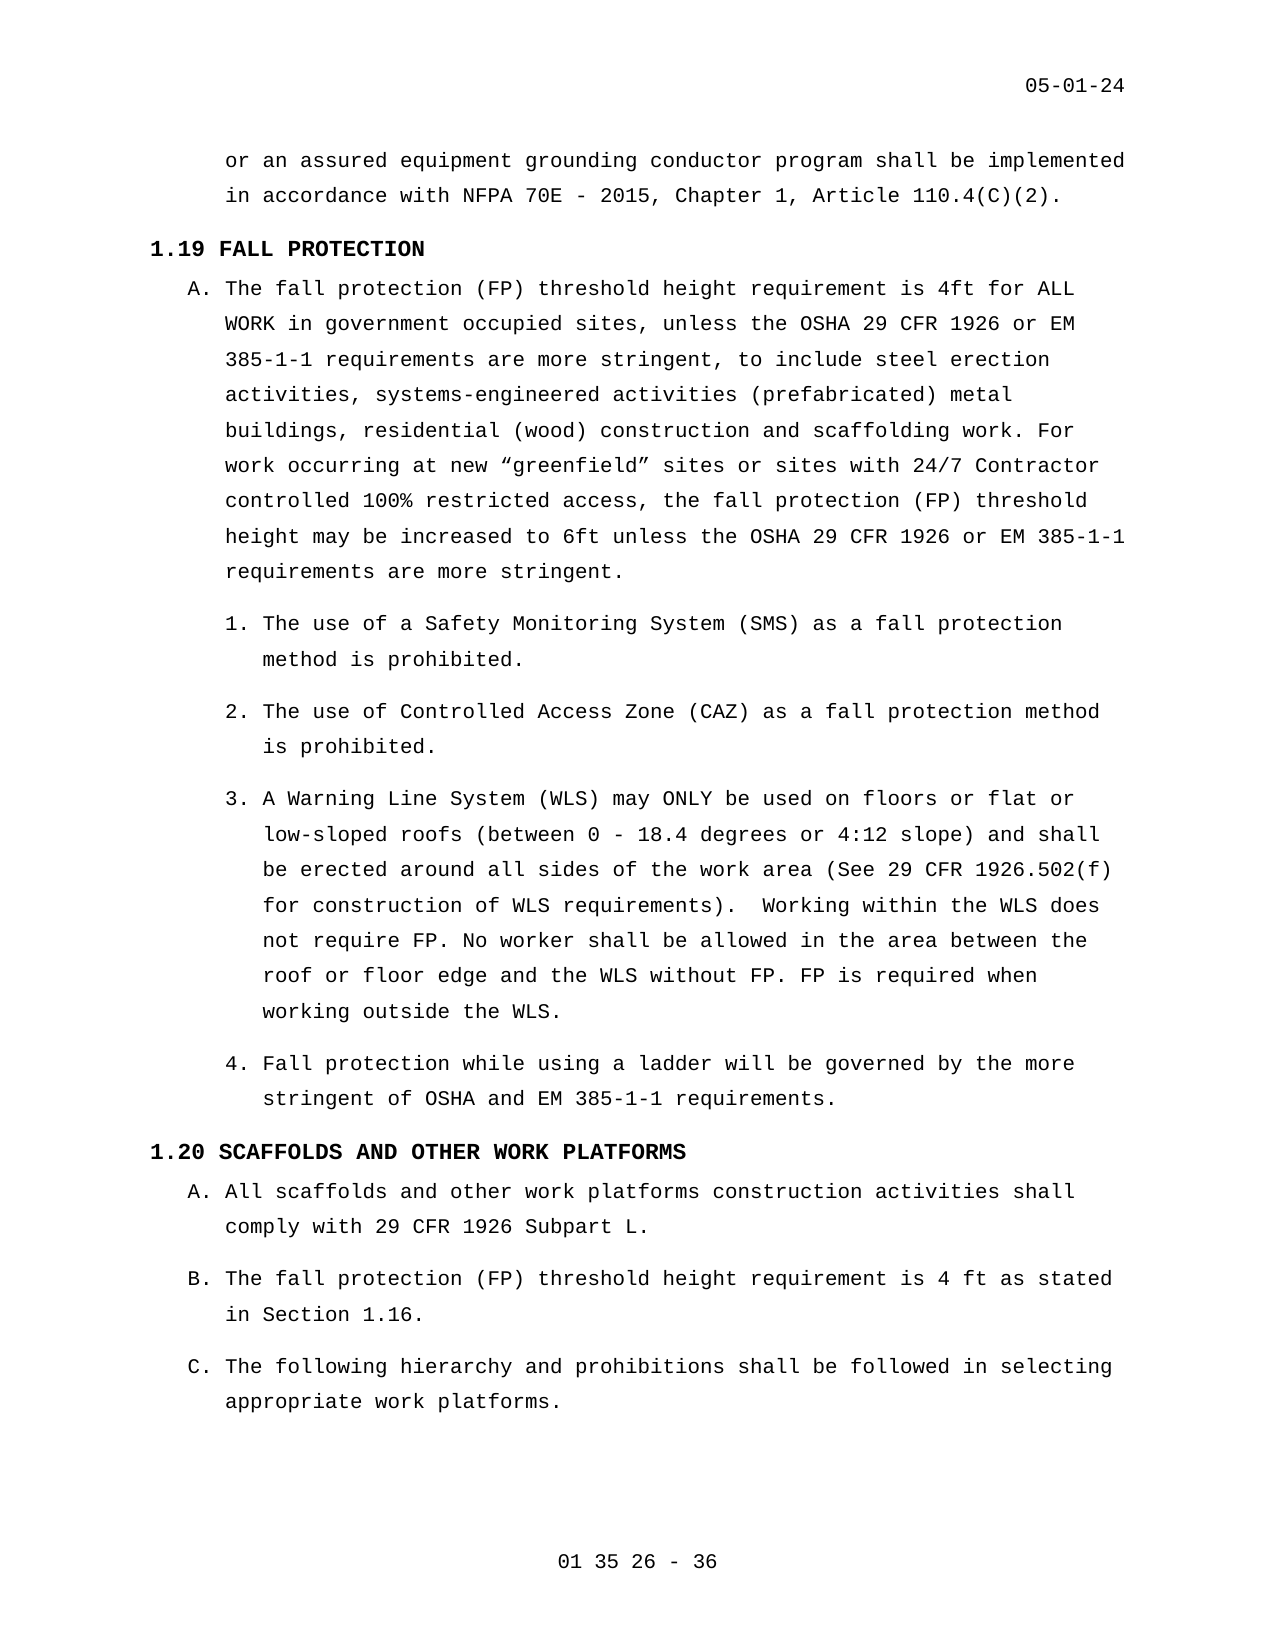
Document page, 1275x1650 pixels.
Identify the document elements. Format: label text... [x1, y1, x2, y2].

text A. All scaffolds and other work platforms construction activities shall comply with 29 CFR 1926 Subpart L. [187, 1181, 1125, 1240]
text C. The following hierarchy and prohibitions shall be followed in selecting appropriate work platforms. [187, 1356, 1125, 1415]
text 2. The use of Controlled Access Zone (CAZ) as a fall protection method is prohibited. [225, 701, 1125, 760]
text 4. Fall protection while using a ladder will be governed by the more stringent of OSHA and EM 385-1-1 requirements. [225, 1053, 1125, 1112]
text 3. A Warning Line System (WLS) may ONLY be used on floors or flat or low-sloped roofs (between 0 - 18.4 degrees or 4:12 slope) and shall be erected around all sides of the work area (See 29 CFR 1926.502(f) for construction of WLS requirements). Working within the WLS does not require FP. No worker shall be allowed in the area between the roof or floor edge and the WLS without FP. FP is required when working outside the WLS. [225, 788, 1125, 1024]
text 1.20 SCAFFOLDS AND OTHER WORK PLATFORMS [150, 1140, 1125, 1166]
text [187, 150, 1125, 209]
text 1. The use of a Safety Monitoring System (SMS) as a fall protection method is prohibited. [225, 613, 1125, 672]
text 1.19 FALL PROTECTION [150, 237, 1125, 263]
text A. The fall protection (FP) threshold height requirement is 4ft for ALL WORK in government occupied sites, unless the OSHA 29 CFR 1926 or EM 385-1-1 requirements are more stringent, to include steel erection activities, systems-engineered activities (prefabricated) metal buildings, residential (wood) construction and scaffolding work. For work occurring at new “greenfield” sites or sites with 24/7 Contractor controlled 100% restricted access, the fall protection (FP) threshold height may be increased to 6ft unless the OSHA 29 CFR 1926 or EM 385-1-1 requirements are more stringent. [187, 278, 1125, 585]
text B. The fall protection (FP) threshold height requirement is 4 ft as stated in Section 1.16. [187, 1268, 1125, 1327]
